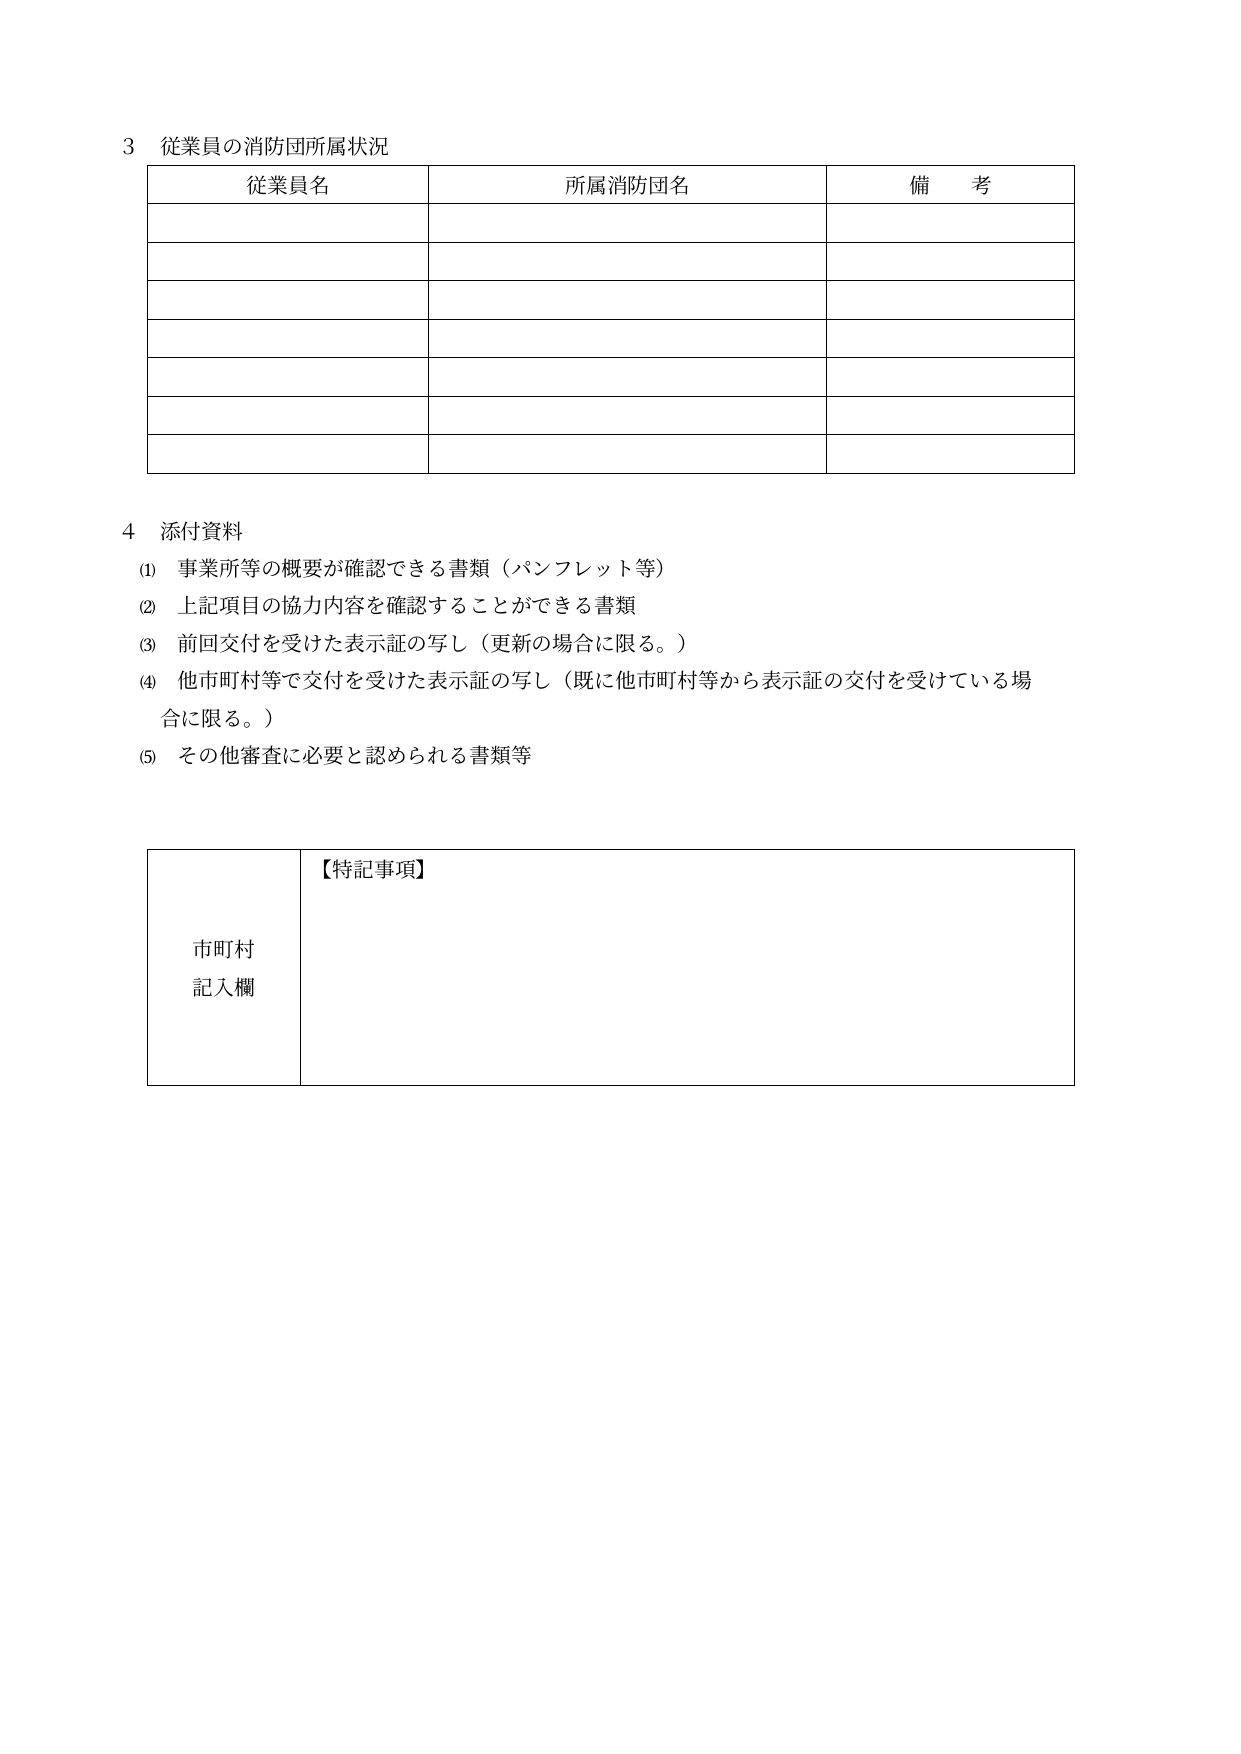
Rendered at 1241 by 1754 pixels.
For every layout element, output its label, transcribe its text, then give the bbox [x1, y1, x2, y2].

table_cell [827, 320, 1074, 357]
table_cell [148, 397, 428, 434]
table_cell [429, 397, 826, 434]
text ⑸ その他審査に必要と認められる書類等 [118, 736, 1122, 774]
table_cell [429, 204, 826, 242]
table_header 市町村 記入欄 [148, 850, 300, 1085]
table_header 所属消防団名 [429, 166, 826, 203]
table_cell [827, 397, 1074, 434]
table_cell [827, 204, 1074, 242]
text ⑶ 前回交付を受けた表示証の写し（更新の場合に限る。） [118, 624, 1122, 661]
table_cell [827, 281, 1074, 319]
text 合に限る。） [118, 699, 1122, 736]
table_cell [429, 320, 826, 357]
table_header 従業員名 [148, 166, 428, 203]
table_cell [148, 358, 428, 396]
text ⑵ 上記項目の協力内容を確認することができる書類 [118, 586, 1122, 624]
text ３ 従業員の消防団所属状況 [118, 127, 1122, 164]
table_cell [148, 435, 428, 473]
table_cell [148, 204, 428, 242]
text ⑴ 事業所等の概要が確認できる書類（パンフレット等） [118, 549, 1122, 586]
table_header 備 考 [827, 166, 1074, 203]
table_cell [148, 243, 428, 280]
table_cell [827, 358, 1074, 396]
table_cell [429, 358, 826, 396]
table_cell [148, 281, 428, 319]
table_cell [827, 435, 1074, 473]
table_cell [429, 435, 826, 473]
text ⑷ 他市町村等で交付を受けた表示証の写し（既に他市町村等から表示証の交付を受けている場 [118, 661, 1122, 699]
table_cell [148, 320, 428, 357]
table_cell [429, 243, 826, 280]
table_header 【特記事項】 [301, 850, 1074, 1085]
table_cell [827, 243, 1074, 280]
text ４ 添付資料 [118, 511, 1122, 549]
table_cell [429, 281, 826, 319]
